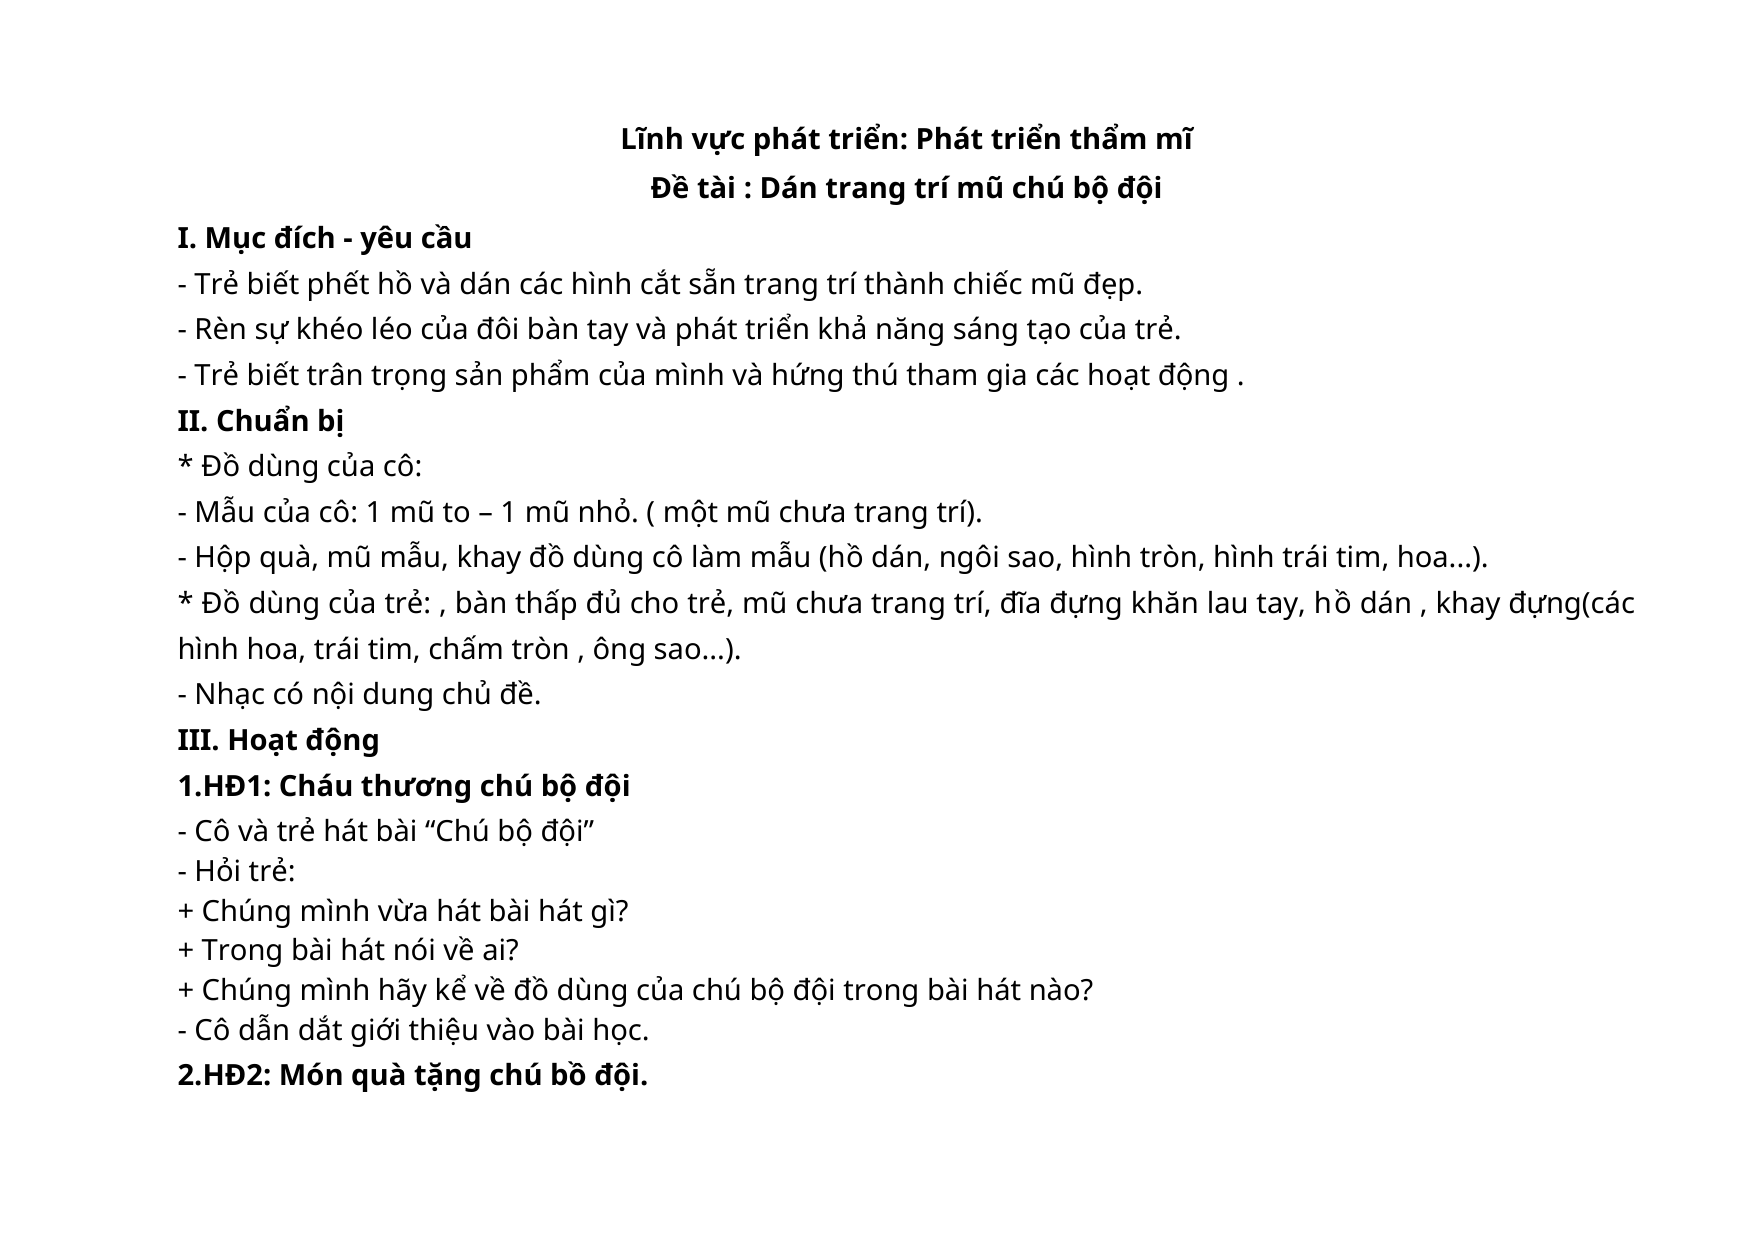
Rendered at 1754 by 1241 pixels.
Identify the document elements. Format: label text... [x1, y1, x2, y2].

text * Đồ dùng của cô: [177, 445, 1636, 485]
text - Trẻ biết trân trọng sản phẩm của mình và hứng thú tham gia các hoạt động . [177, 354, 1636, 394]
text - Hộp quà, mũ mẫu, khay đồ dùng cô làm mẫu (hồ dán, ngôi sao, hình tròn, hình trái tim, hoa...). [177, 537, 1636, 576]
text - Mẫu của cô: 1 mũ to – 1 mũ nhỏ. ( một mũ chưa trang trí). [177, 491, 1636, 531]
text + Trong bài hát nói về ai? [177, 929, 1636, 969]
text - Trẻ biết phết hồ và dán các hình cắt sẵn trang trí thành chiếc mũ đẹp. [177, 263, 1636, 303]
text - Rèn sự khéo léo của đôi bàn tay và phát triển khả năng sáng tạo của trẻ. [177, 308, 1636, 348]
text 1.HĐ1: Cháu thương chú bộ đội [177, 765, 1636, 804]
text - Cô dẫn dắt giới thiệu vào bài học. [177, 1009, 1636, 1048]
text + Chúng mình hãy kể về đồ dùng của chú bộ đội trong bài hát nào? [177, 969, 1636, 1009]
text - Cô và trẻ hát bài “Chú bộ đội” [177, 810, 1636, 850]
text Đề tài : Dán trang trí mũ chú bộ đội [177, 168, 1636, 207]
text - Hỏi trẻ: [177, 850, 1636, 890]
text II. Chuẩn bị [177, 400, 1636, 439]
text III. Hoạt động [177, 719, 1636, 759]
text + Chúng mình vừa hát bài hát gì? [177, 890, 1636, 929]
text - Nhạc có nội dung chủ đề. [177, 673, 1636, 713]
text Lĩnh vực phát triển: Phát triển thẩm mĩ [177, 118, 1636, 158]
text * Đồ dùng của trẻ: , bàn thấp đủ cho trẻ, mũ chưa trang trí, đĩa đựng khăn lau tay, hồ dán , khay đựng(các hình hoa, trái tim, chấm tròn , ông sao...). [177, 582, 1636, 668]
text 2.HĐ2: Món quà tặng chú bồ đội. [177, 1054, 1636, 1094]
text I. Mục đích - yêu cầu [177, 217, 1636, 257]
